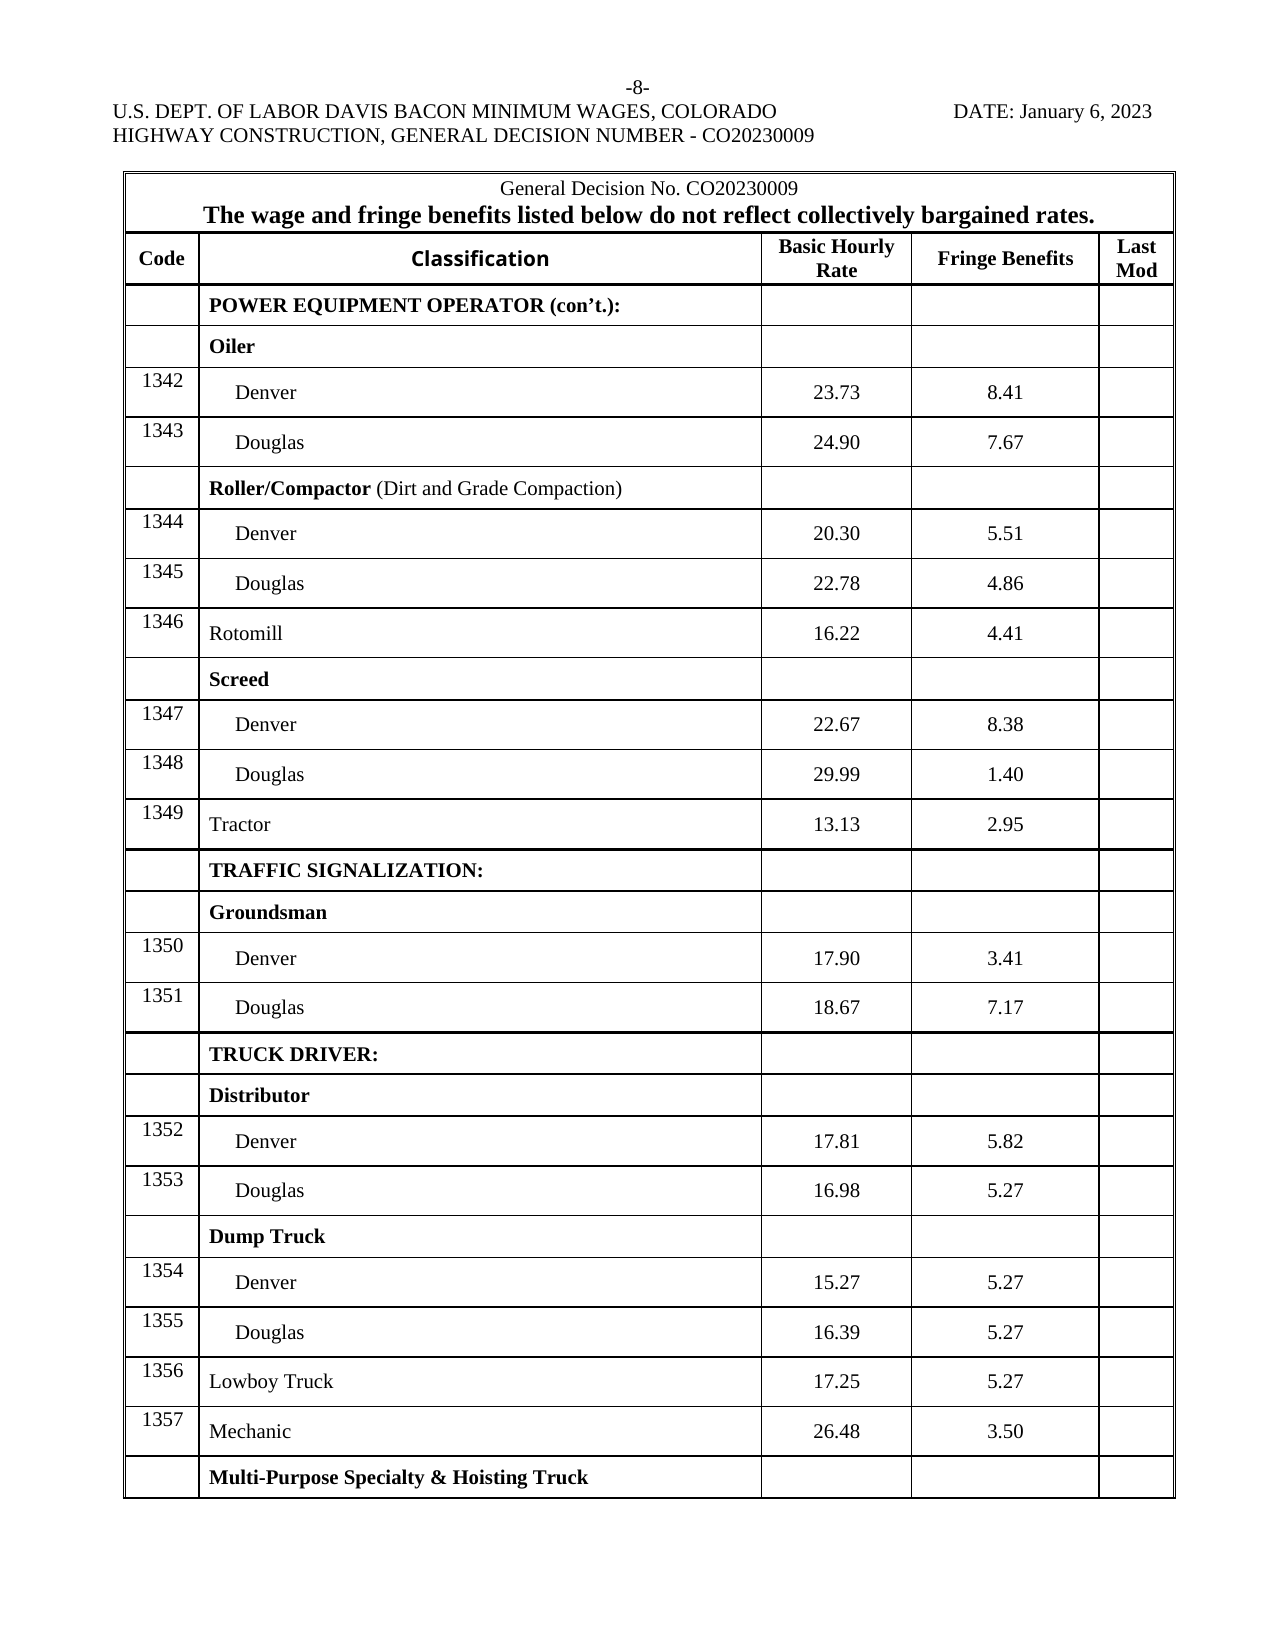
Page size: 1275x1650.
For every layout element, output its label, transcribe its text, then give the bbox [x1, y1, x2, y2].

table_cell [126, 286, 198, 324]
table_cell Mechanic [200, 1407, 761, 1455]
table_cell Distributor [200, 1075, 761, 1115]
table_cell 22.78 [762, 559, 911, 607]
table_cell POWER EQUIPMENT OPERATOR (con’t.): [200, 286, 761, 324]
table_cell [126, 800, 198, 848]
table_cell 5.27 [912, 1358, 1098, 1406]
table_cell Lowboy Truck [200, 1358, 761, 1406]
table_cell Douglas [200, 1308, 761, 1356]
table_cell Douglas [200, 983, 761, 1031]
table_cell 8.41 [912, 368, 1098, 416]
table_cell [1100, 286, 1173, 324]
table_cell Last Mod [1100, 234, 1173, 282]
table_cell [1100, 1075, 1173, 1115]
table_cell [126, 1075, 198, 1115]
table_cell [1100, 1457, 1173, 1497]
table_cell [1100, 933, 1173, 982]
table_cell [126, 1407, 198, 1455]
table_cell [762, 286, 911, 324]
table_cell 7.17 [912, 983, 1098, 1031]
table_cell Groundsman [200, 892, 761, 932]
table_cell [762, 851, 911, 890]
table_cell [126, 609, 198, 657]
table_header General Decision No. CO20230009 The wage and fringe benefits listed below do not reflect collectively bargained rates. [126, 174, 1173, 231]
table_cell [762, 1457, 911, 1497]
table_cell [126, 1308, 198, 1356]
table_cell [912, 326, 1098, 366]
table_cell Oiler [200, 326, 761, 366]
table_cell 17.90 [762, 933, 911, 982]
table_cell [1100, 1117, 1173, 1165]
table_cell 5.27 [912, 1258, 1098, 1306]
table_cell [1100, 1258, 1173, 1306]
table_cell [1100, 701, 1173, 748]
table_cell [1100, 658, 1173, 699]
table_cell Denver [200, 368, 761, 416]
table_cell Douglas [200, 1167, 761, 1214]
table_cell Code [126, 234, 198, 282]
table_cell TRUCK DRIVER: [200, 1034, 761, 1073]
table_cell Classification [200, 234, 761, 282]
table_cell 22.67 [762, 701, 911, 748]
table_cell [912, 1457, 1098, 1497]
table_cell [126, 368, 198, 416]
table_cell [126, 750, 198, 798]
table_cell [1100, 1034, 1173, 1073]
table_cell [126, 701, 198, 748]
table_cell [1100, 1308, 1173, 1356]
table_cell [1100, 892, 1173, 932]
table_cell [912, 851, 1098, 890]
table_cell 15.27 [762, 1258, 911, 1306]
table_cell 16.22 [762, 609, 911, 657]
table_cell [1100, 418, 1173, 466]
table_cell [912, 1075, 1098, 1115]
table_cell Screed [200, 658, 761, 699]
table_cell 20.30 [762, 510, 911, 557]
table_cell [1100, 609, 1173, 657]
table_cell [1100, 510, 1173, 557]
table_cell [126, 1258, 198, 1306]
table_cell [126, 1167, 198, 1214]
table_cell [912, 892, 1098, 932]
table_cell 4.86 [912, 559, 1098, 607]
table_cell [1100, 368, 1173, 416]
table_cell [126, 326, 198, 366]
table_cell 16.39 [762, 1308, 911, 1356]
table_cell [762, 1216, 911, 1257]
table_cell Denver [200, 510, 761, 557]
table_cell 7.67 [912, 418, 1098, 466]
table_cell Tractor [200, 800, 761, 848]
table_cell Denver [200, 1117, 761, 1165]
table_cell [126, 658, 198, 699]
table_cell [1100, 1358, 1173, 1406]
table_cell Douglas [200, 418, 761, 466]
table_cell [126, 1117, 198, 1165]
table_cell Roller/Compactor (Dirt and Grade Compaction) [200, 467, 761, 508]
table_cell Fringe Benefits [912, 234, 1098, 282]
table_cell [912, 286, 1098, 324]
table_cell [912, 658, 1098, 699]
table_cell 26.48 [762, 1407, 911, 1455]
table_cell 23.73 [762, 368, 911, 416]
table_cell 29.99 [762, 750, 911, 798]
table_cell 17.81 [762, 1117, 911, 1165]
table_cell [126, 1216, 198, 1257]
table_cell [1100, 800, 1173, 848]
table_cell Douglas [200, 559, 761, 607]
table_cell 3.41 [912, 933, 1098, 982]
table_cell [126, 1034, 198, 1073]
table_cell 13.13 [762, 800, 911, 848]
table_cell 5.82 [912, 1117, 1098, 1165]
table_cell [126, 851, 198, 890]
table_cell Denver [200, 933, 761, 982]
table_cell Multi-Purpose Specialty & Hoisting Truck [200, 1457, 761, 1497]
table_cell [762, 1034, 911, 1073]
table_cell [1100, 559, 1173, 607]
table_cell [1100, 983, 1173, 1031]
table_cell [912, 1216, 1098, 1257]
table_cell 5.27 [912, 1308, 1098, 1356]
table_cell 3.50 [912, 1407, 1098, 1455]
table_cell [126, 467, 198, 508]
table_cell Douglas [200, 750, 761, 798]
table_cell [126, 1457, 198, 1497]
table_cell [1100, 851, 1173, 890]
table_cell [126, 983, 198, 1031]
table_cell [126, 559, 198, 607]
table_cell 17.25 [762, 1358, 911, 1406]
table_cell 1.40 [912, 750, 1098, 798]
table_cell [762, 892, 911, 932]
table_cell Dump Truck [200, 1216, 761, 1257]
table_cell 5.27 [912, 1167, 1098, 1214]
table_cell 5.51 [912, 510, 1098, 557]
table_cell Rotomill [200, 609, 761, 657]
table_cell [1100, 1167, 1173, 1214]
table_cell 24.90 [762, 418, 911, 466]
table_cell [762, 658, 911, 699]
table_cell [1100, 1216, 1173, 1257]
table_cell [126, 933, 198, 982]
table_cell 16.98 [762, 1167, 911, 1214]
table_cell Basic Hourly Rate [762, 234, 911, 282]
table_cell Denver [200, 701, 761, 748]
table_cell [126, 418, 198, 466]
table_cell [1100, 750, 1173, 798]
table_cell [762, 1075, 911, 1115]
table_cell 2.95 [912, 800, 1098, 848]
table_cell 18.67 [762, 983, 911, 1031]
table_cell 4.41 [912, 609, 1098, 657]
table_cell [912, 1034, 1098, 1073]
table_cell Denver [200, 1258, 761, 1306]
table_cell [1100, 326, 1173, 366]
table_cell [126, 1358, 198, 1406]
table_cell TRAFFIC SIGNALIZATION: [200, 851, 761, 890]
table_cell [762, 467, 911, 508]
table_cell [762, 326, 911, 366]
table_cell [126, 892, 198, 932]
table_cell [1100, 467, 1173, 508]
table_cell [912, 467, 1098, 508]
table_cell [126, 510, 198, 557]
table_cell 8.38 [912, 701, 1098, 748]
table_cell [1100, 1407, 1173, 1455]
